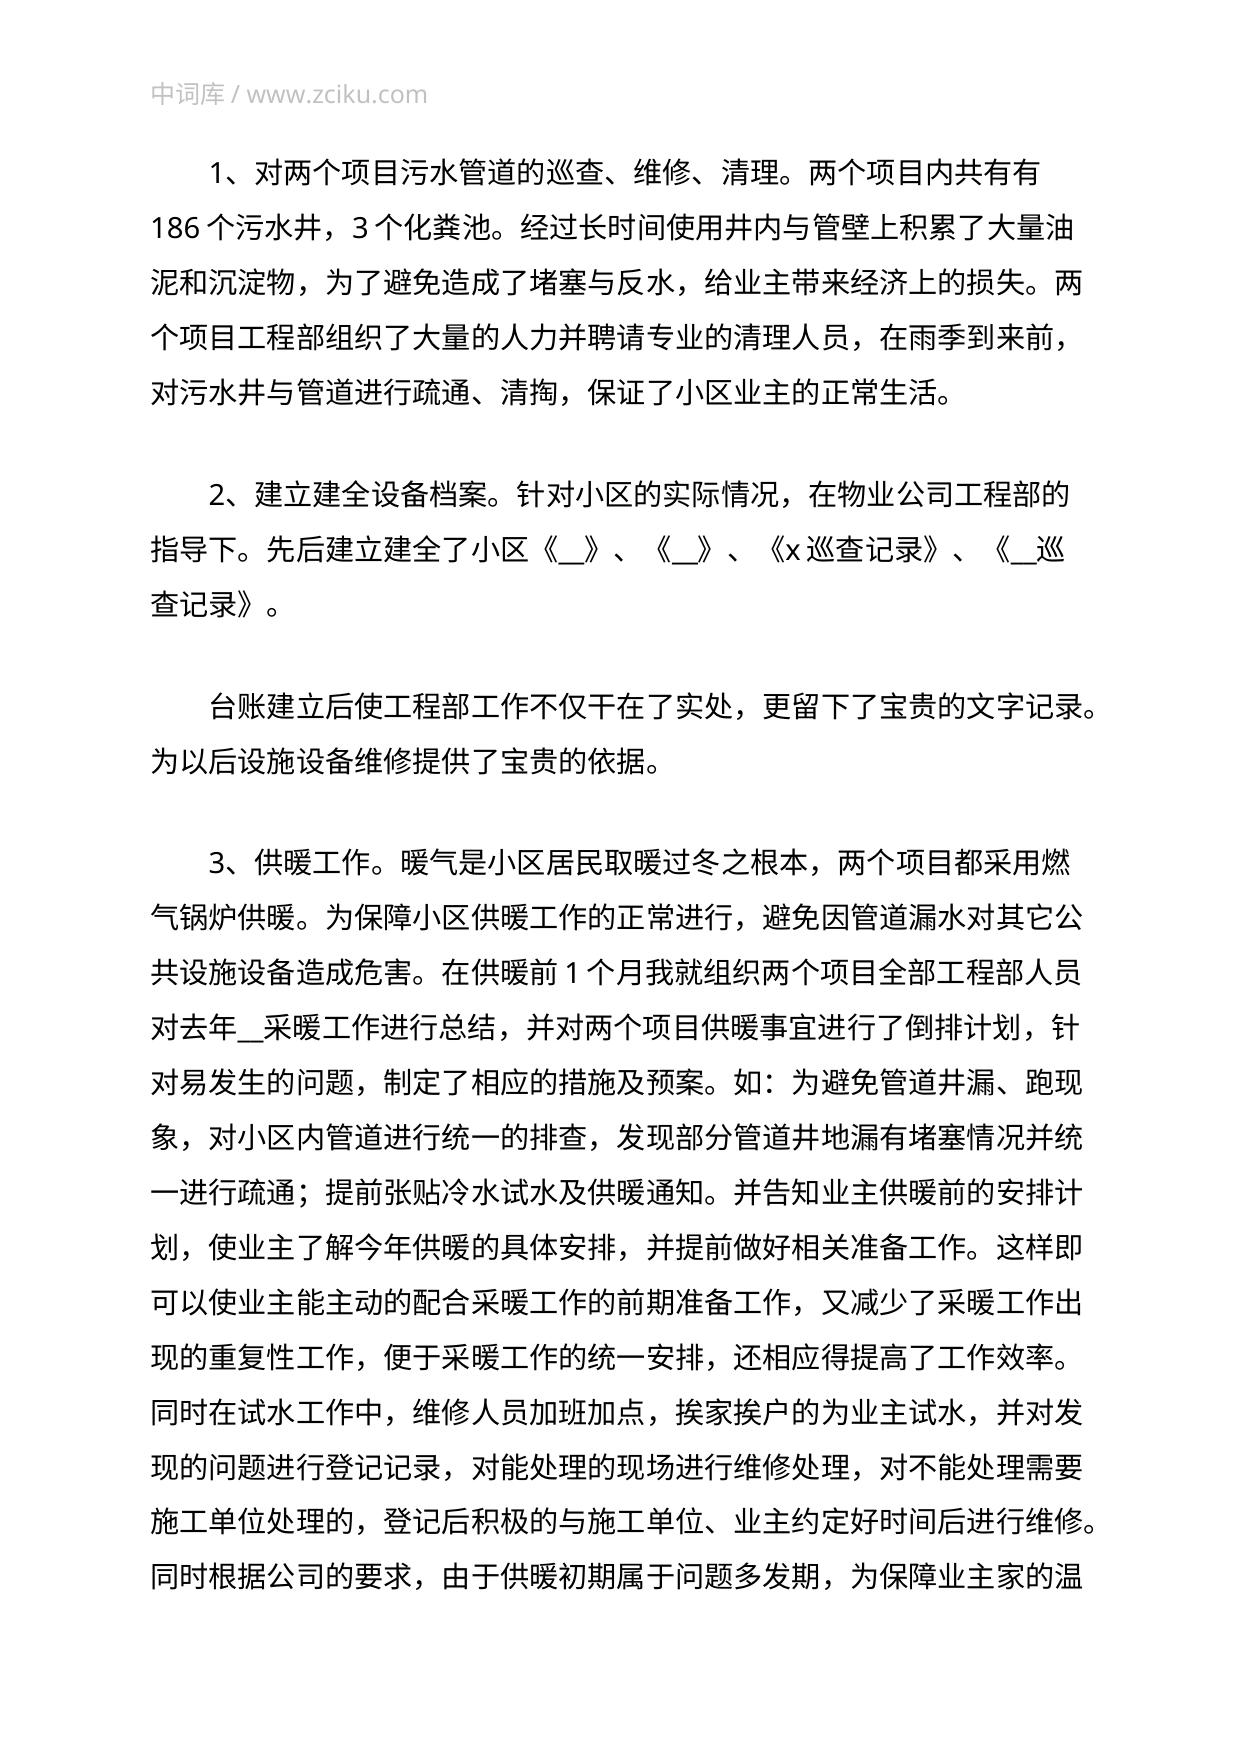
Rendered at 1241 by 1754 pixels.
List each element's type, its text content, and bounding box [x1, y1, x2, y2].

text 1、对两个项目污水管道的巡查、维修、清理。两个项目内共有有186个污水井，3个化粪池。经过长时间使用井内与管壁上积累了大量油泥和沉淀物，为了避免造成了堵塞与反水，给业主带来经济上的损失。两个项目工程部组织了大量的人力并聘请专业的清理人员，在雨季到来前，对污水井与管道进行疏通、清掏，保证了小区业主的正常生活。 [150, 150, 1090, 412]
text 2、建立建全设备档案。针对小区的实际情况，在物业公司工程部的指导下。先后建立建全了小区《__》、《__》、《x巡查记录》、《__巡查记录》。 [150, 472, 1090, 624]
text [150, 840, 1090, 1596]
text 台账建立后使工程部工作不仅干在了实处，更留下了宝贵的文字记录。为以后设施设备维修提供了宝贵的依据。 [150, 683, 1090, 781]
